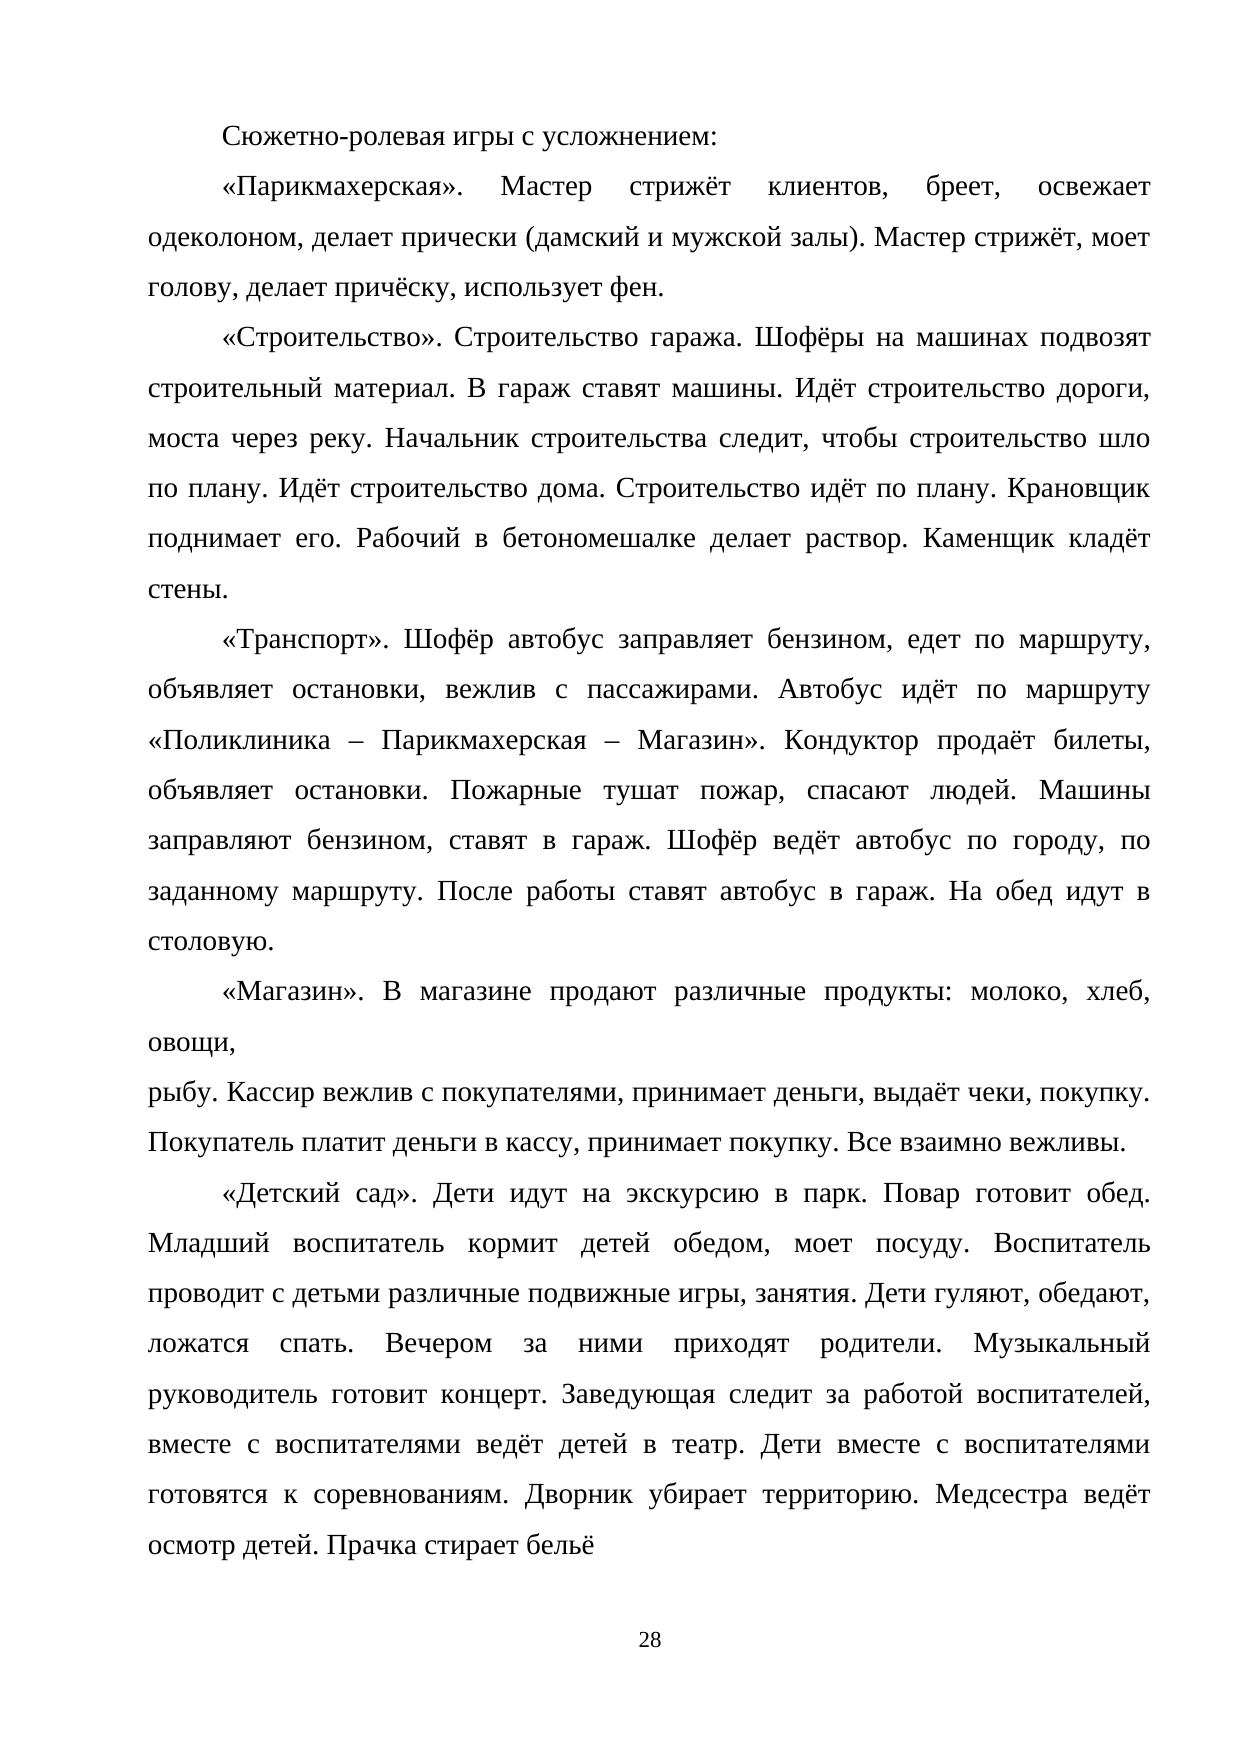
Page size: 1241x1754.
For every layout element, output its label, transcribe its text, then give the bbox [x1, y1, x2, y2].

text «Транспорт». Шофёр автобус заправляет бензином, едет по маршруту, объявляет остановки, вежлив с пассажирами. Автобус идёт по маршруту «Поликлиника – Парикмахерская – Магазин». Кондуктор продаёт билеты, объявляет остановки. Пожарные тушат пожар, спасают людей. Машины заправляют бензином, ставят в гараж. Шофёр ведёт автобус по городу, по заданному маршруту. После работы ставят автобус в гараж. На обед идут в столовую. [148, 621, 1152, 957]
text «Строительство». Строительство гаража. Шофёры на машинах подвозят строительный материал. В гараж ставят машины. Идёт строительство дороги, моста через реку. Начальник строительства следит, чтобы строительство шло по плану. Идёт строительство дома. Строительство идёт по плану. Крановщик поднимает его. Рабочий в бетономешалке делает раствор. Каменщик кладёт стены. [148, 319, 1152, 604]
text Сюжетно-ролевая игры с усложнением: [148, 118, 1152, 152]
text «Детский сад». Дети идут на экскурсию в парк. Повар готовит обед. Младший воспитатель кормит детей обедом, моет посуду. Воспитатель проводит с детьми различные подвижные игры, занятия. Дети гуляют, обедают, ложатся спать. Вечером за ними приходят родители. Музыкальный руководитель готовит концерт. Заведующая следит за работой воспитателей, вместе с воспитателями ведёт детей в театр. Дети вместе с воспитателями готовятся к соревнованиям. Дворник убирает территорию. Медсестра ведёт осмотр детей. Прачка стирает бельё [148, 1175, 1152, 1560]
text рыбу. Кассир вежлив с покупателями, принимает деньги, выдаёт чеки, покупку. Покупатель платит деньги в кассу, принимает покупку. Все взаимно вежливы. [148, 1074, 1152, 1158]
text «Парикмахерская». Мастер стрижёт клиентов, бреет, освежает одеколоном, делает прически (дамский и мужской залы). Мастер стрижёт, моет голову, делает причёску, использует фен. [148, 168, 1152, 303]
text «Магазин». В магазине продают различные продукты: молоко, хлеб, овощи, [148, 973, 1152, 1057]
